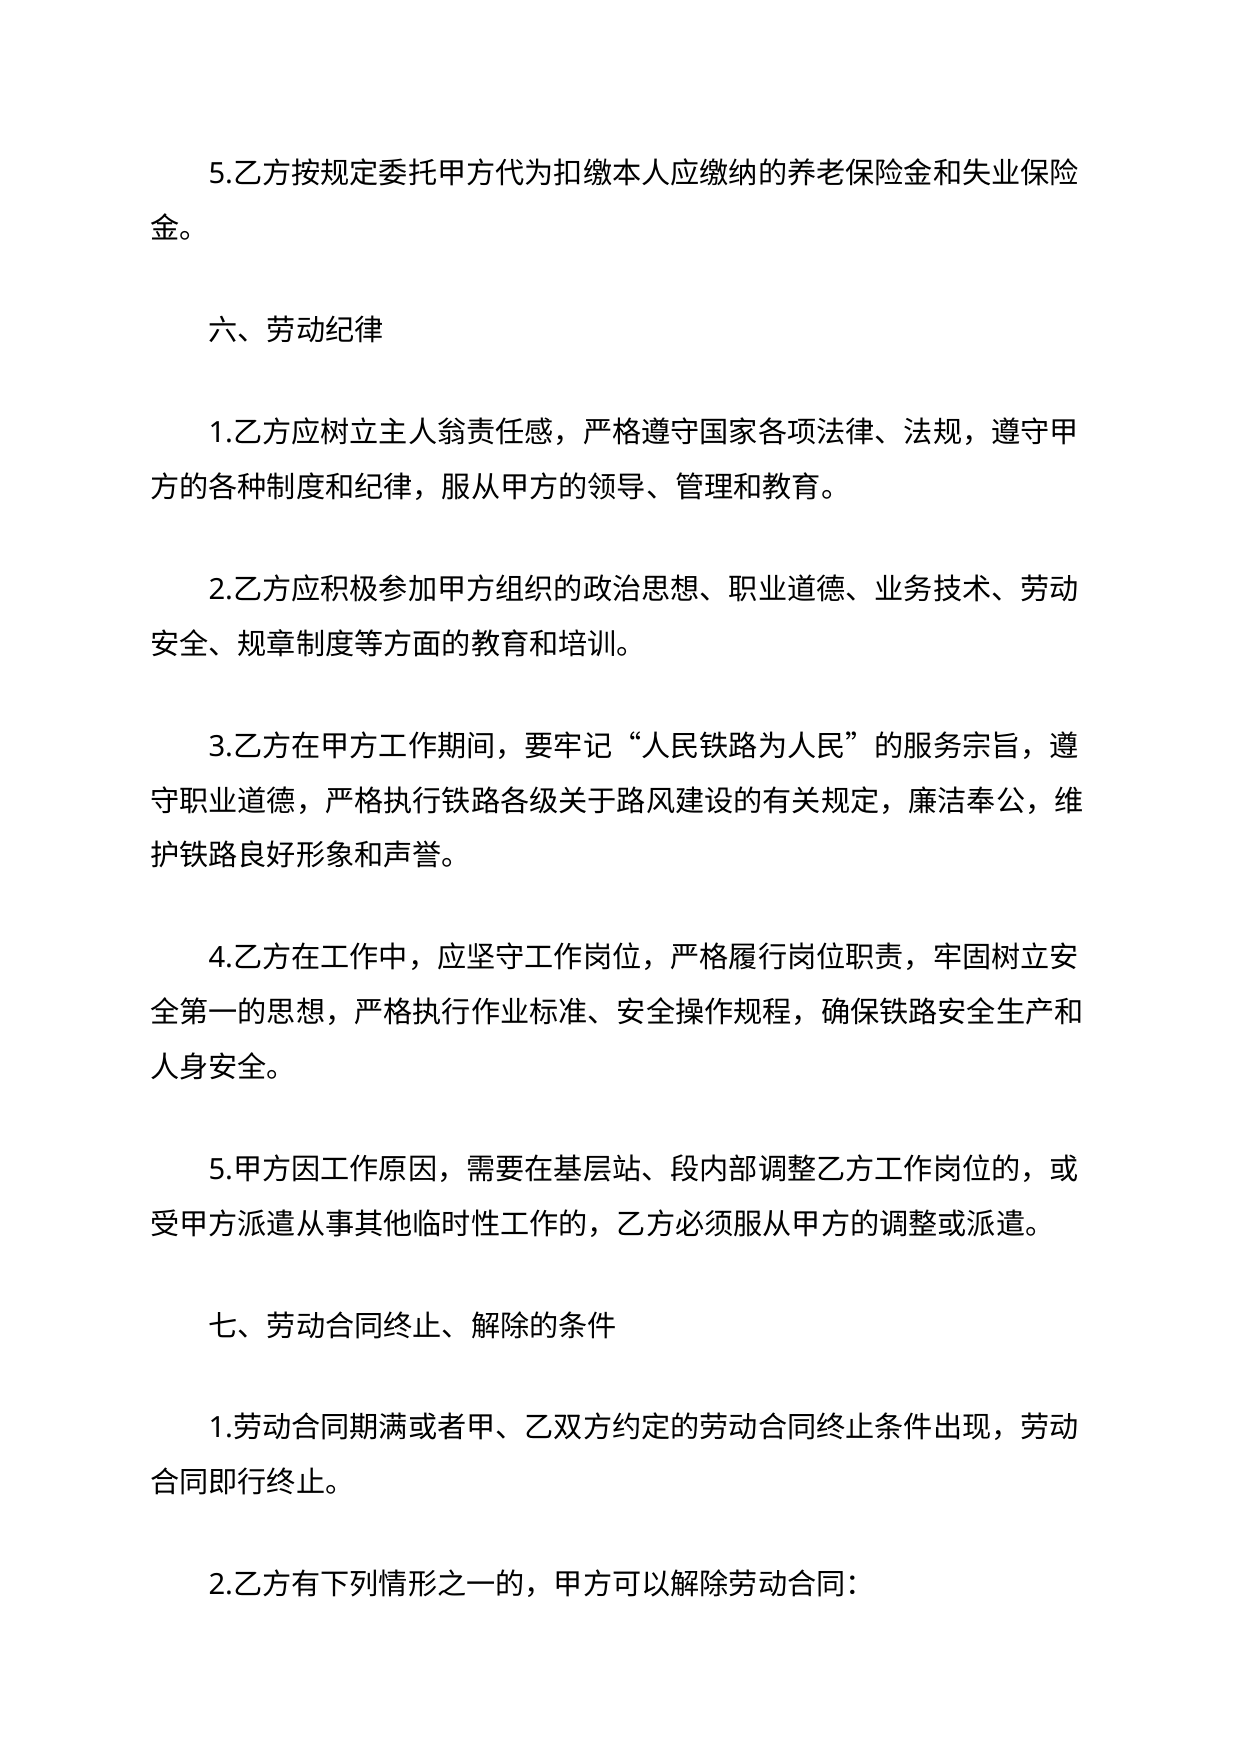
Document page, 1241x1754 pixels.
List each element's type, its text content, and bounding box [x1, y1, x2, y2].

text 5.乙方按规定委托甲方代为扣缴本人应缴纳的养老保险金和失业保险金。 [150, 150, 1090, 247]
text 3.乙方在甲方工作期间，要牢记“人民铁路为人民”的服务宗旨，遵守职业道德，严格执行铁路各级关于路风建设的有关规定，廉洁奉公，维护铁路良好形象和声誉。 [150, 722, 1090, 874]
text 七、劳动合同终止、解除的条件 [150, 1302, 1090, 1344]
text 六、劳动纪律 [150, 307, 1090, 349]
text 2.乙方应积极参加甲方组织的政治思想、职业道德、业务技术、劳动安全、规章制度等方面的教育和培训。 [150, 565, 1090, 663]
text 1.劳动合同期满或者甲、乙双方约定的劳动合同终止条件出现，劳动合同即行终止。 [150, 1404, 1090, 1501]
text 2.乙方有下列情形之一的，甲方可以解除劳动合同： [150, 1561, 1090, 1603]
text 1.乙方应树立主人翁责任感，严格遵守国家各项法律、法规，遵守甲方的各种制度和纪律，服从甲方的领导、管理和教育。 [150, 408, 1090, 506]
text 5.甲方因工作原因，需要在基层站、段内部调整乙方工作岗位的，或受甲方派遣从事其他临时性工作的，乙方必须服从甲方的调整或派遣。 [150, 1145, 1090, 1243]
text 4.乙方在工作中，应坚守工作岗位，严格履行岗位职责，牢固树立安全第一的思想，严格执行作业标准、安全操作规程，确保铁路安全生产和人身安全。 [150, 934, 1090, 1086]
